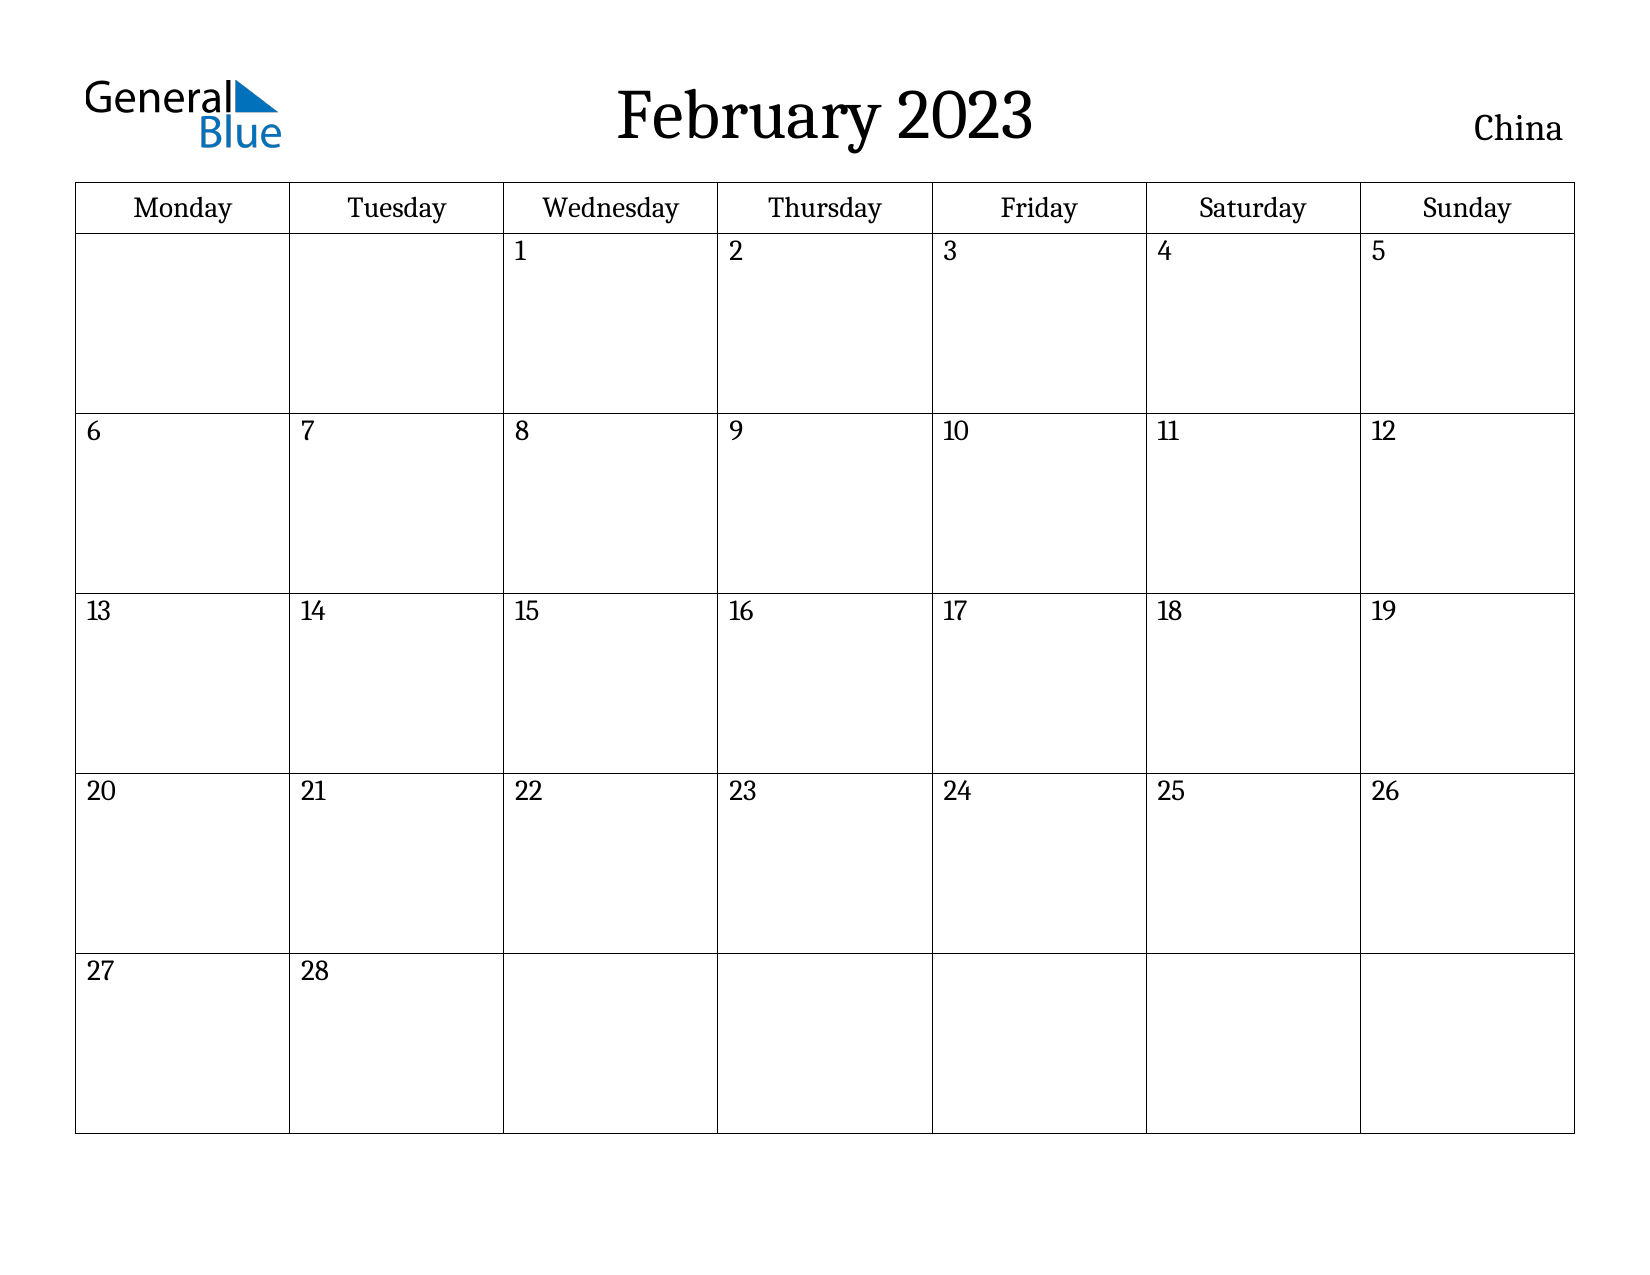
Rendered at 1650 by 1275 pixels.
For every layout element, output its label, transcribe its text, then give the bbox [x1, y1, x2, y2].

table_cell 1 [504, 234, 717, 267]
table_header China [1146, 75, 1574, 182]
table_cell [718, 808, 932, 953]
table_cell [933, 267, 1146, 413]
table_cell 16 [718, 594, 932, 627]
table_cell [290, 448, 503, 593]
table_cell [933, 988, 1146, 1133]
table_cell 5 [1361, 234, 1574, 267]
table_cell Wednesday [504, 183, 717, 233]
table_cell 25 [1147, 774, 1360, 807]
table_cell 28 [290, 954, 503, 987]
table_cell [504, 627, 717, 773]
table_cell Tuesday [290, 183, 503, 233]
table_cell [76, 267, 289, 413]
table_header [76, 75, 503, 182]
table_cell [1361, 267, 1574, 413]
table_cell [1147, 808, 1360, 953]
table_cell 27 [76, 954, 289, 987]
table_cell [718, 988, 932, 1133]
table_header February 2023 [504, 75, 1146, 182]
table_cell [718, 627, 932, 773]
table_cell [1147, 448, 1360, 593]
table_cell [1361, 627, 1574, 773]
table_cell [76, 808, 289, 953]
table_cell 11 [1147, 414, 1360, 447]
table_cell [1147, 988, 1360, 1133]
table_cell 8 [504, 414, 717, 447]
table_cell 12 [1361, 414, 1574, 447]
table_cell 6 [76, 414, 289, 447]
table_cell 7 [290, 414, 503, 447]
table_cell 17 [933, 594, 1146, 627]
table_cell [933, 448, 1146, 593]
table_cell [1147, 627, 1360, 773]
table_cell 15 [504, 594, 717, 627]
table_cell [504, 988, 717, 1133]
table_cell [933, 954, 1146, 987]
table_cell [718, 267, 932, 413]
table_cell [933, 627, 1146, 773]
table_cell [76, 234, 289, 267]
table_cell [504, 267, 717, 413]
table_cell [718, 448, 932, 593]
table_cell 9 [718, 414, 932, 447]
table_cell [1361, 808, 1574, 953]
table_cell [504, 954, 717, 987]
table_cell 20 [76, 774, 289, 807]
table_cell Friday [933, 183, 1146, 233]
table_cell [933, 808, 1146, 953]
table_cell [1147, 954, 1360, 987]
table_cell 19 [1361, 594, 1574, 627]
table_cell [290, 808, 503, 953]
table_cell Monday [76, 183, 289, 233]
table_cell [76, 448, 289, 593]
table_cell 22 [504, 774, 717, 807]
table_cell 24 [933, 774, 1146, 807]
table_cell 21 [290, 774, 503, 807]
table_cell 14 [290, 594, 503, 627]
table_cell 3 [933, 234, 1146, 267]
table_cell 2 [718, 234, 932, 267]
table_cell [290, 267, 503, 413]
table_cell 18 [1147, 594, 1360, 627]
table_cell 10 [933, 414, 1146, 447]
table_cell [290, 627, 503, 773]
table_cell Saturday [1147, 183, 1360, 233]
table_cell [1361, 954, 1574, 987]
table_cell [290, 234, 503, 267]
table_cell [504, 808, 717, 953]
table_cell [504, 448, 717, 593]
table_cell [718, 954, 932, 987]
table_cell [290, 988, 503, 1133]
table_cell Thursday [718, 183, 932, 233]
table_cell Sunday [1361, 183, 1574, 233]
table_cell 23 [718, 774, 932, 807]
table_cell [76, 627, 289, 773]
table_cell 13 [76, 594, 289, 627]
table_cell 26 [1361, 774, 1574, 807]
table_cell [1361, 988, 1574, 1133]
picture [86, 80, 281, 148]
table_cell [76, 988, 289, 1133]
table_cell [1361, 448, 1574, 593]
table_cell 4 [1147, 234, 1360, 267]
table_cell [1147, 267, 1360, 413]
